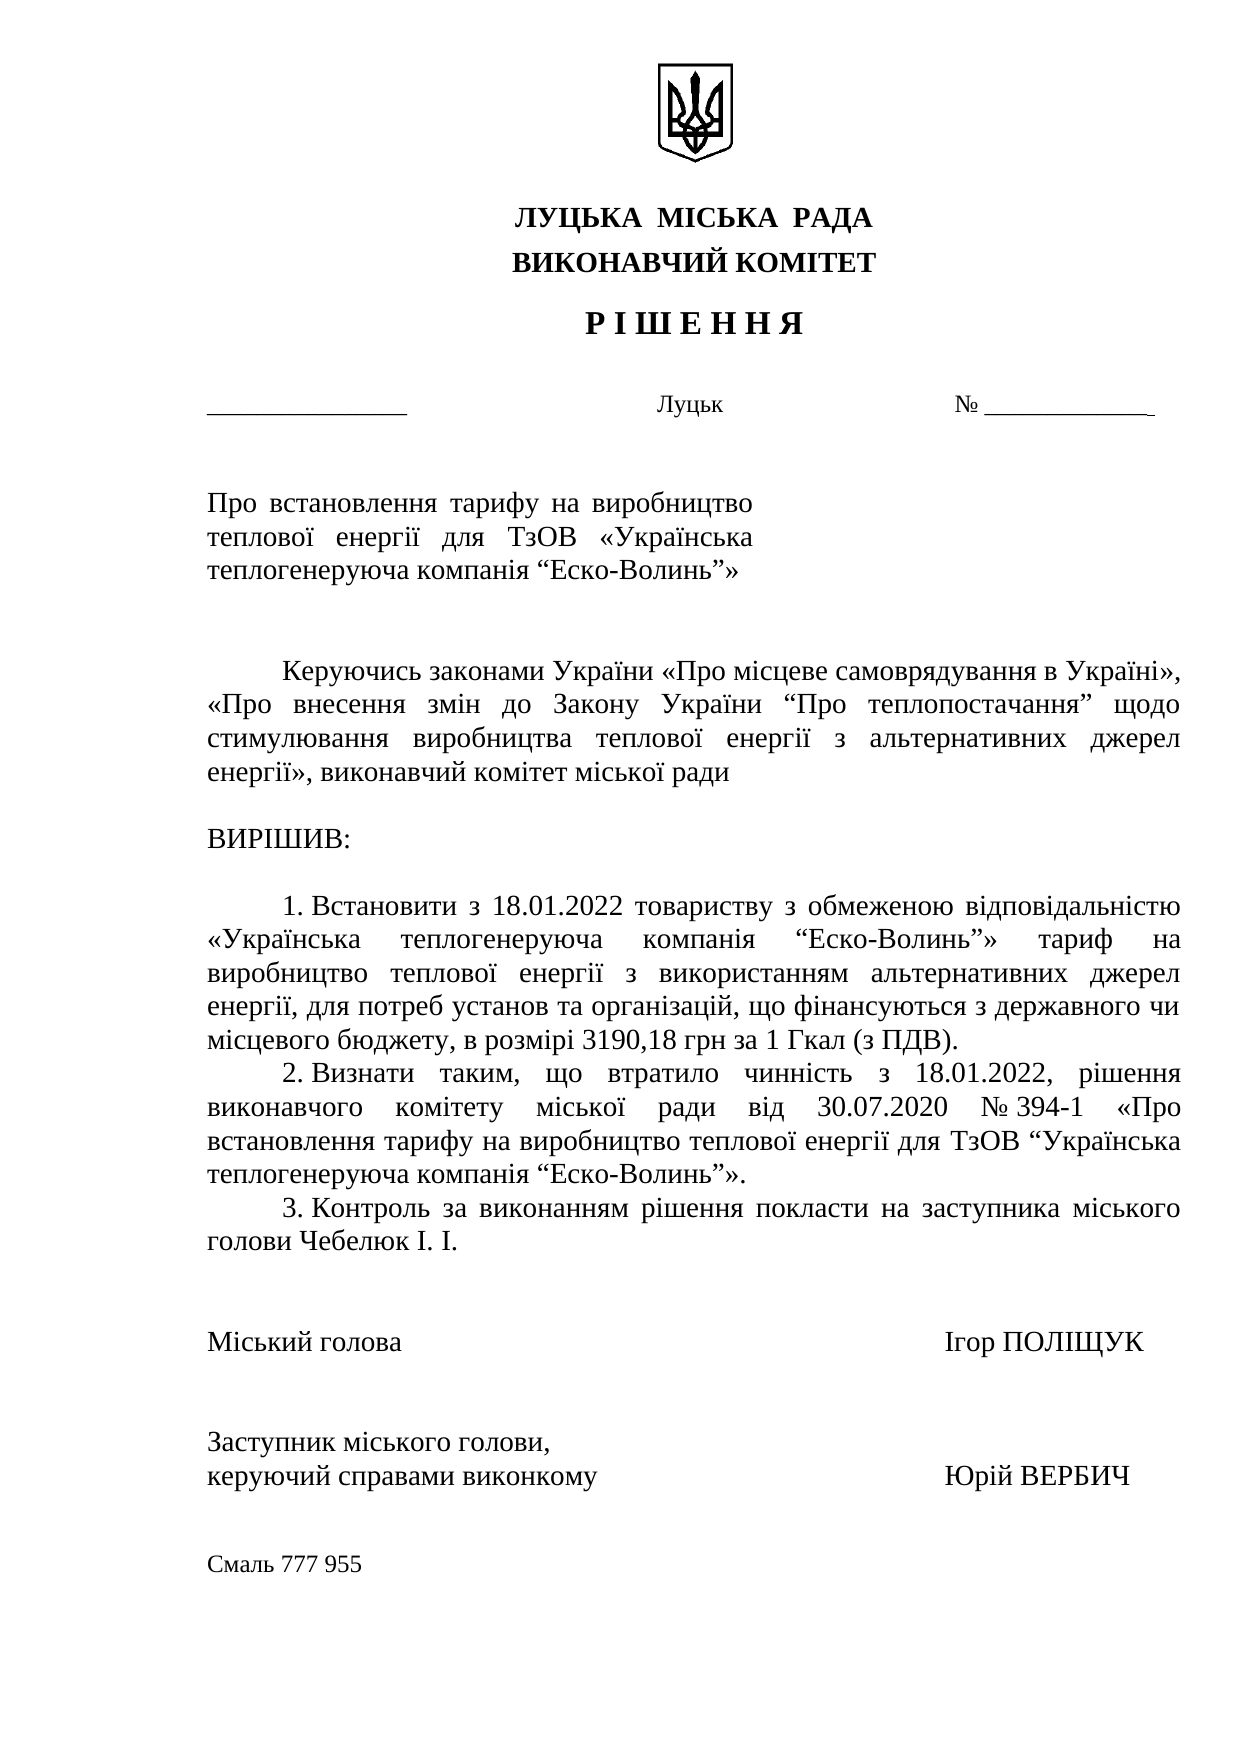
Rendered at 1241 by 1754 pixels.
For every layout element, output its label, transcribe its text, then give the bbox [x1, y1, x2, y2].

text Про встановлення тарифу на виробництво теплової енергії для ТзОВ «Українська теплогенеруюча компанія “Еско-Волинь”» [207, 485, 753, 586]
text ________________ Луцьк № _____________ [207, 389, 1181, 418]
text ВИРІШИВ: [207, 821, 1181, 854]
text Заступник міського голови, [207, 1424, 1181, 1458]
text 2. Визнати таким, що втратило чинність з 18.01.2022, рішення виконавчого комітету міської ради від 30.07.2020 № 394-1 «Про встановлення тарифу на виробництво теплової енергії для ТзОВ “Українська теплогенеруюча компанія “Еско-Волинь”». [207, 1056, 1181, 1190]
text Смаль 777 955 [207, 1549, 1181, 1578]
text Міський голова Ігор ПОЛІЩУК [207, 1324, 1181, 1357]
text 1. Встановити з 18.01.2022 товариству з обмеженою відповідальністю «Українська теплогенеруюча компанія “Еско-Волинь”» тариф на виробництво теплової енергії з використанням альтернативних джерел енергії, для потреб установ та організацій, що фінансуються з державного чи місцевого бюджету, в розмірі 3190,18 грн за 1 Гкал (з ПДВ). [207, 888, 1181, 1056]
subtitle Р І Ш Е Н Н Я [207, 303, 1181, 342]
text керуючий справами виконкому Юрій ВЕРБИЧ [207, 1458, 1181, 1492]
text 3. Контроль за виконанням рішення покласти на заступника міського голови Чебелюк І. І. [207, 1190, 1181, 1257]
subtitle ЛУЦЬКА МІСЬКА РАДА [207, 200, 1181, 234]
subtitle ВИКОНАВЧИЙ КОМІТЕТ [207, 246, 1181, 279]
text Керуючись законами України «Про місцеве самоврядування в Україні», «Про внесення змін до Закону України “Про теплопостачання” щодо стимулювання виробництва теплової енергії з альтернативних джерел енергії», виконавчий комітет міської ради [207, 653, 1181, 787]
